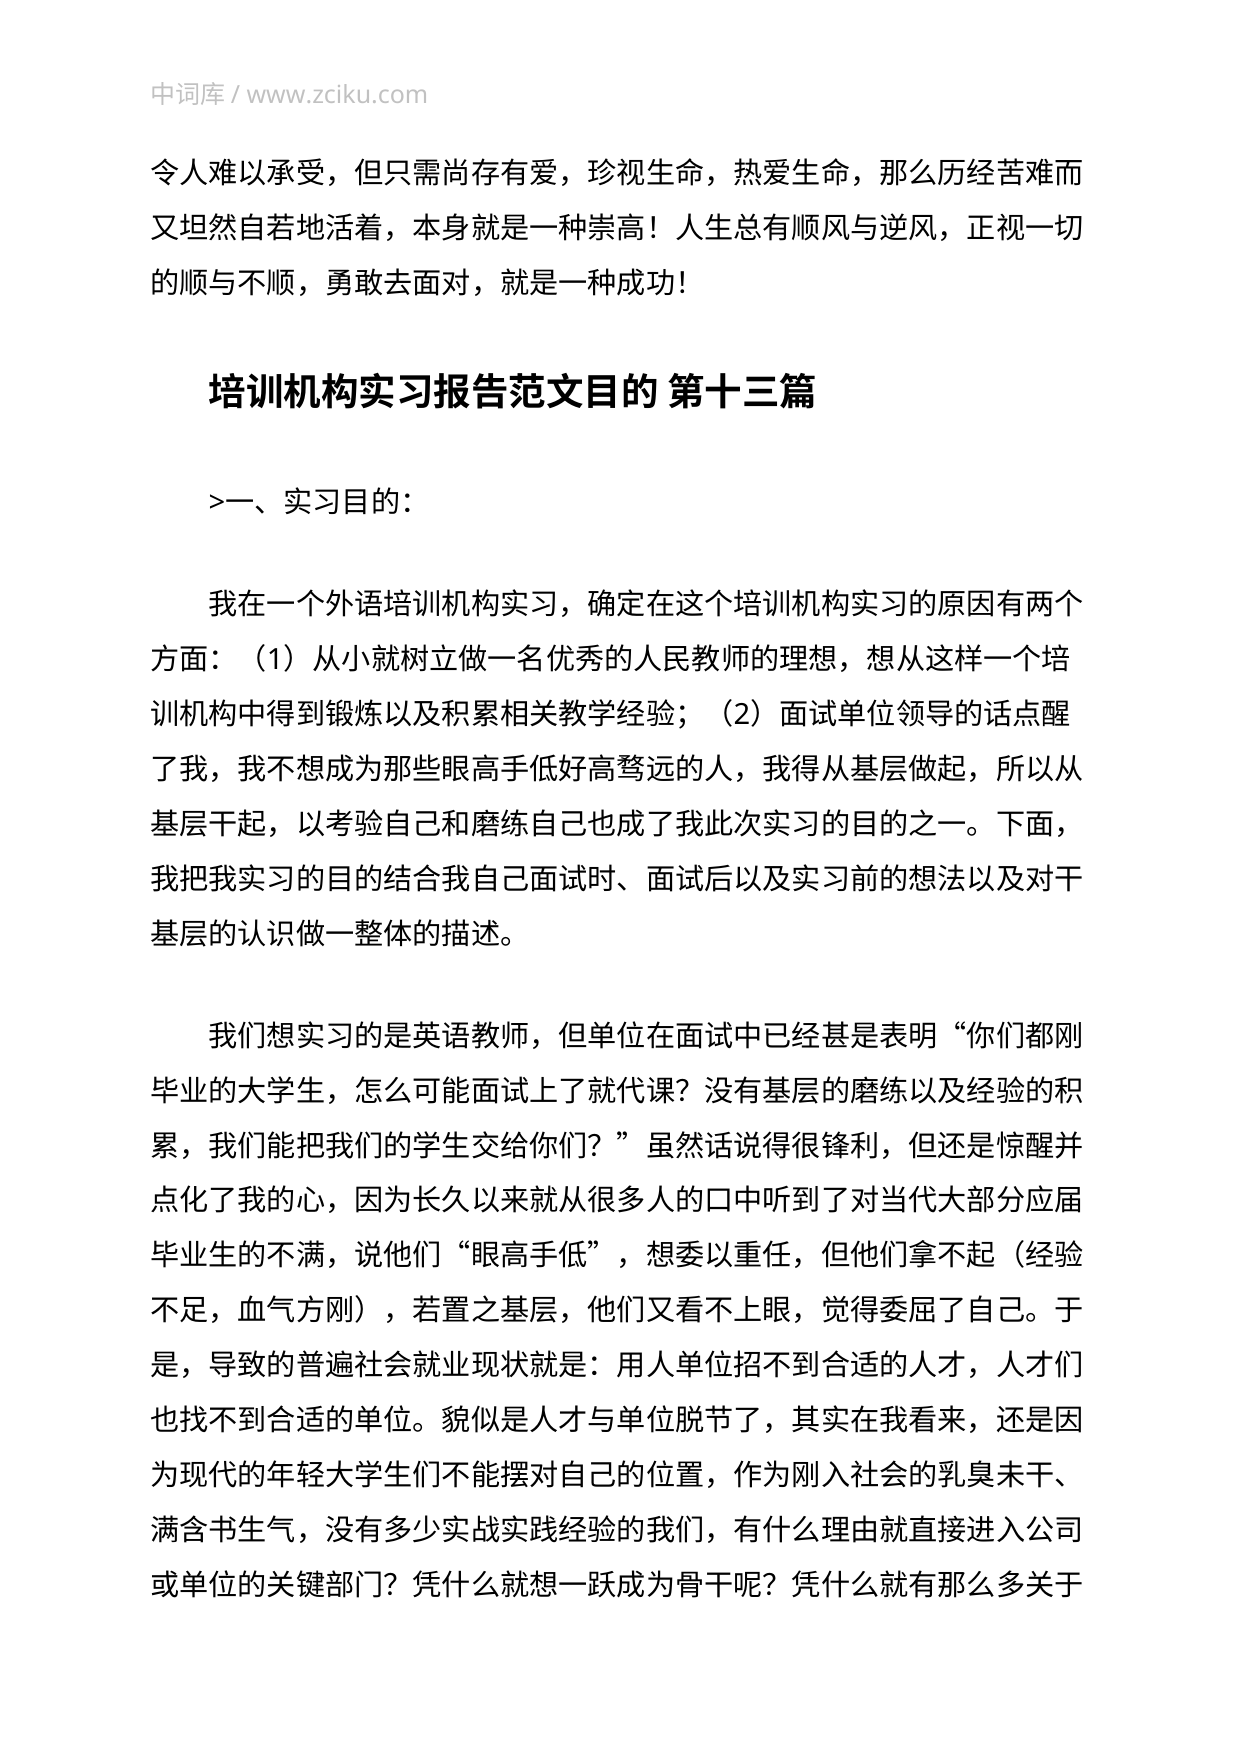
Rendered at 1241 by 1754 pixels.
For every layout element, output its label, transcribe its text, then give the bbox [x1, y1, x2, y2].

text 培训机构实习报告范文目的 第十三篇 [150, 362, 1090, 416]
text >一、实习目的： [150, 479, 1090, 521]
text 我在一个外语培训机构实习，确定在这个培训机构实习的原因有两个方面：（1）从小就树立做一名优秀的人民教师的理想，想从这样一个培训机构中得到锻炼以及积累相关教学经验；（2）面试单位领导的话点醒了我，我不想成为那些眼高手低好高骛远的人，我得从基层做起，所以从基层干起，以考验自己和磨练自己也成了我此次实习的目的之一。下面，我把我实习的目的结合我自己面试时、面试后以及实习前的想法以及对干基层的认识做一整体的描述。 [150, 581, 1090, 953]
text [150, 150, 1090, 302]
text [150, 1012, 1090, 1603]
